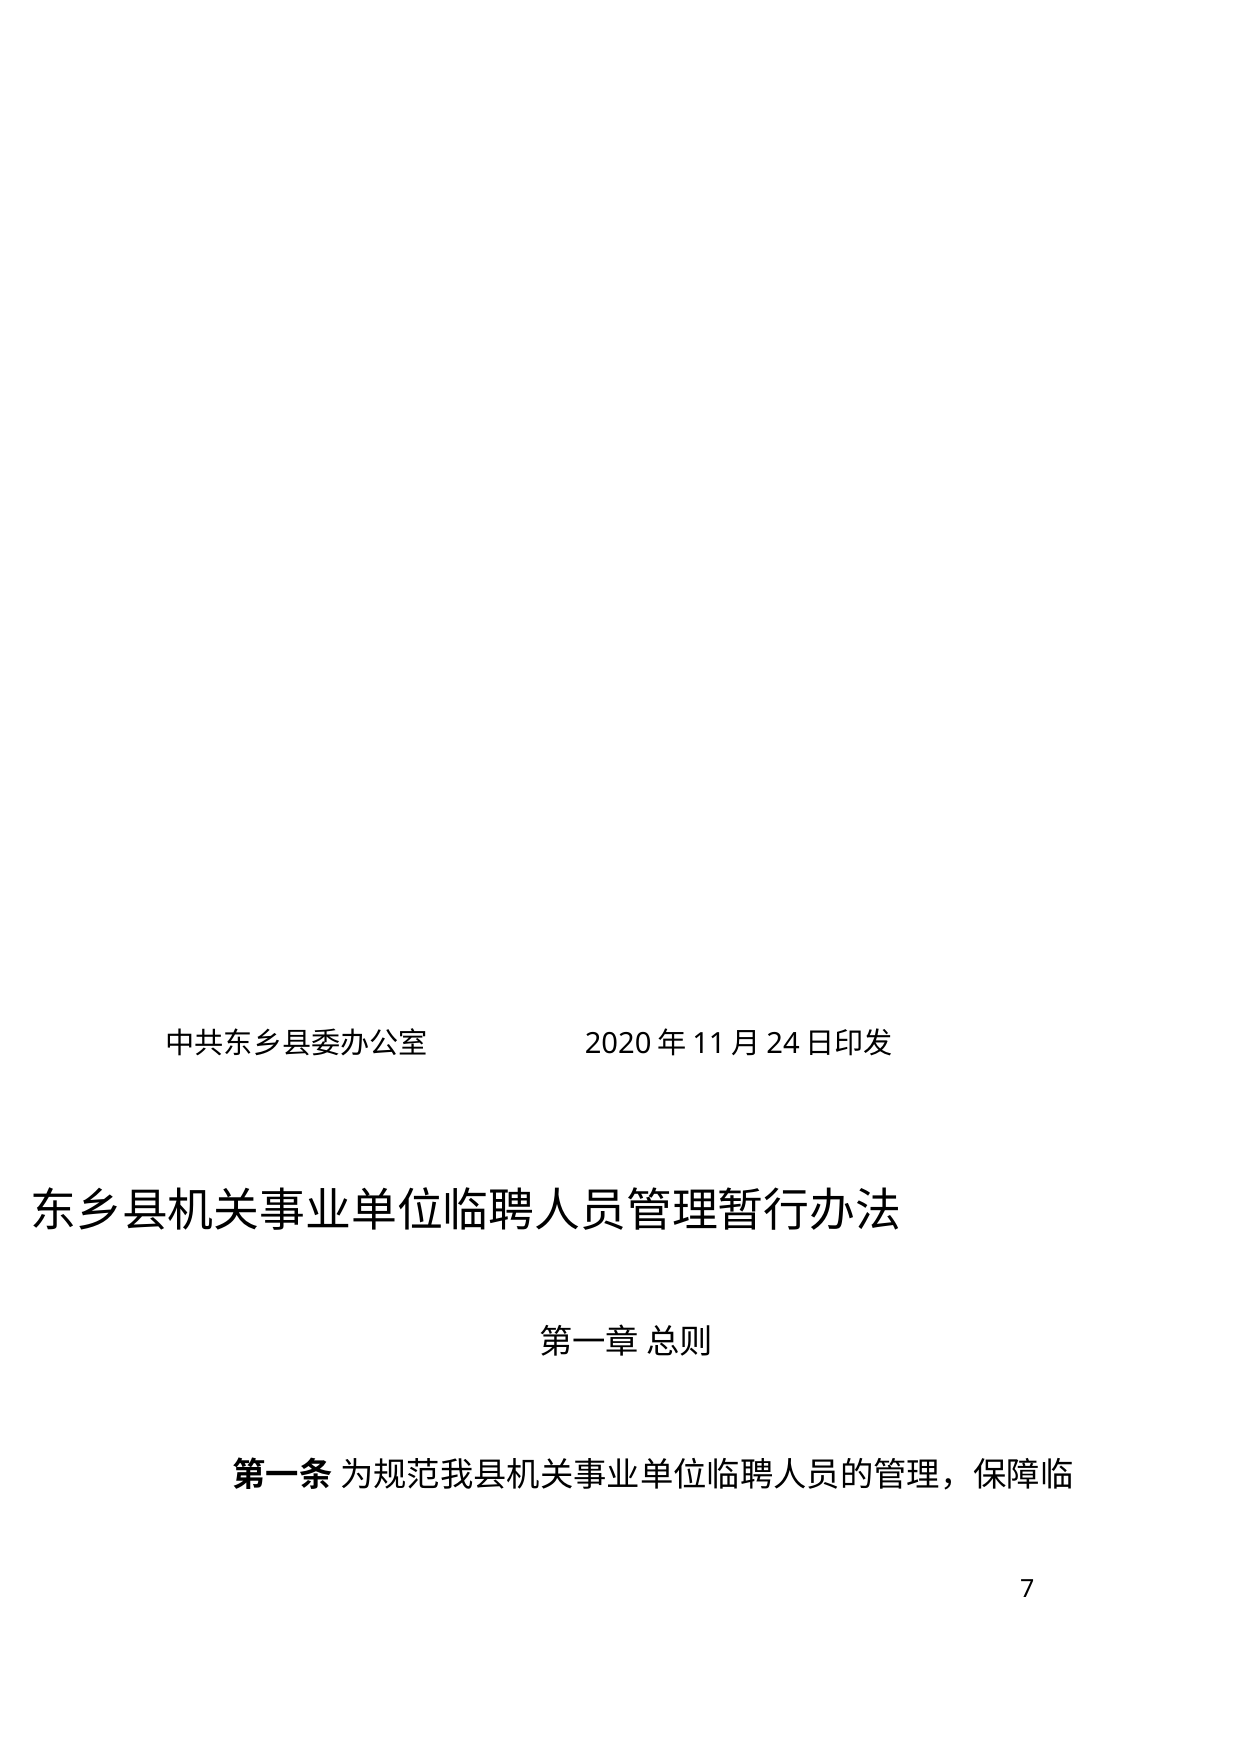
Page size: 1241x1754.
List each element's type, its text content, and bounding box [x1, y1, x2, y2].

text 中共东乡县委办公室 2020年11月24日印发 [165, 1008, 1087, 1074]
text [165, 1438, 1087, 1505]
text 东乡县机关事业单位临聘人员管理暂行办法 [0, 1140, 1087, 1240]
text 第一章 总则 [165, 1306, 1087, 1372]
